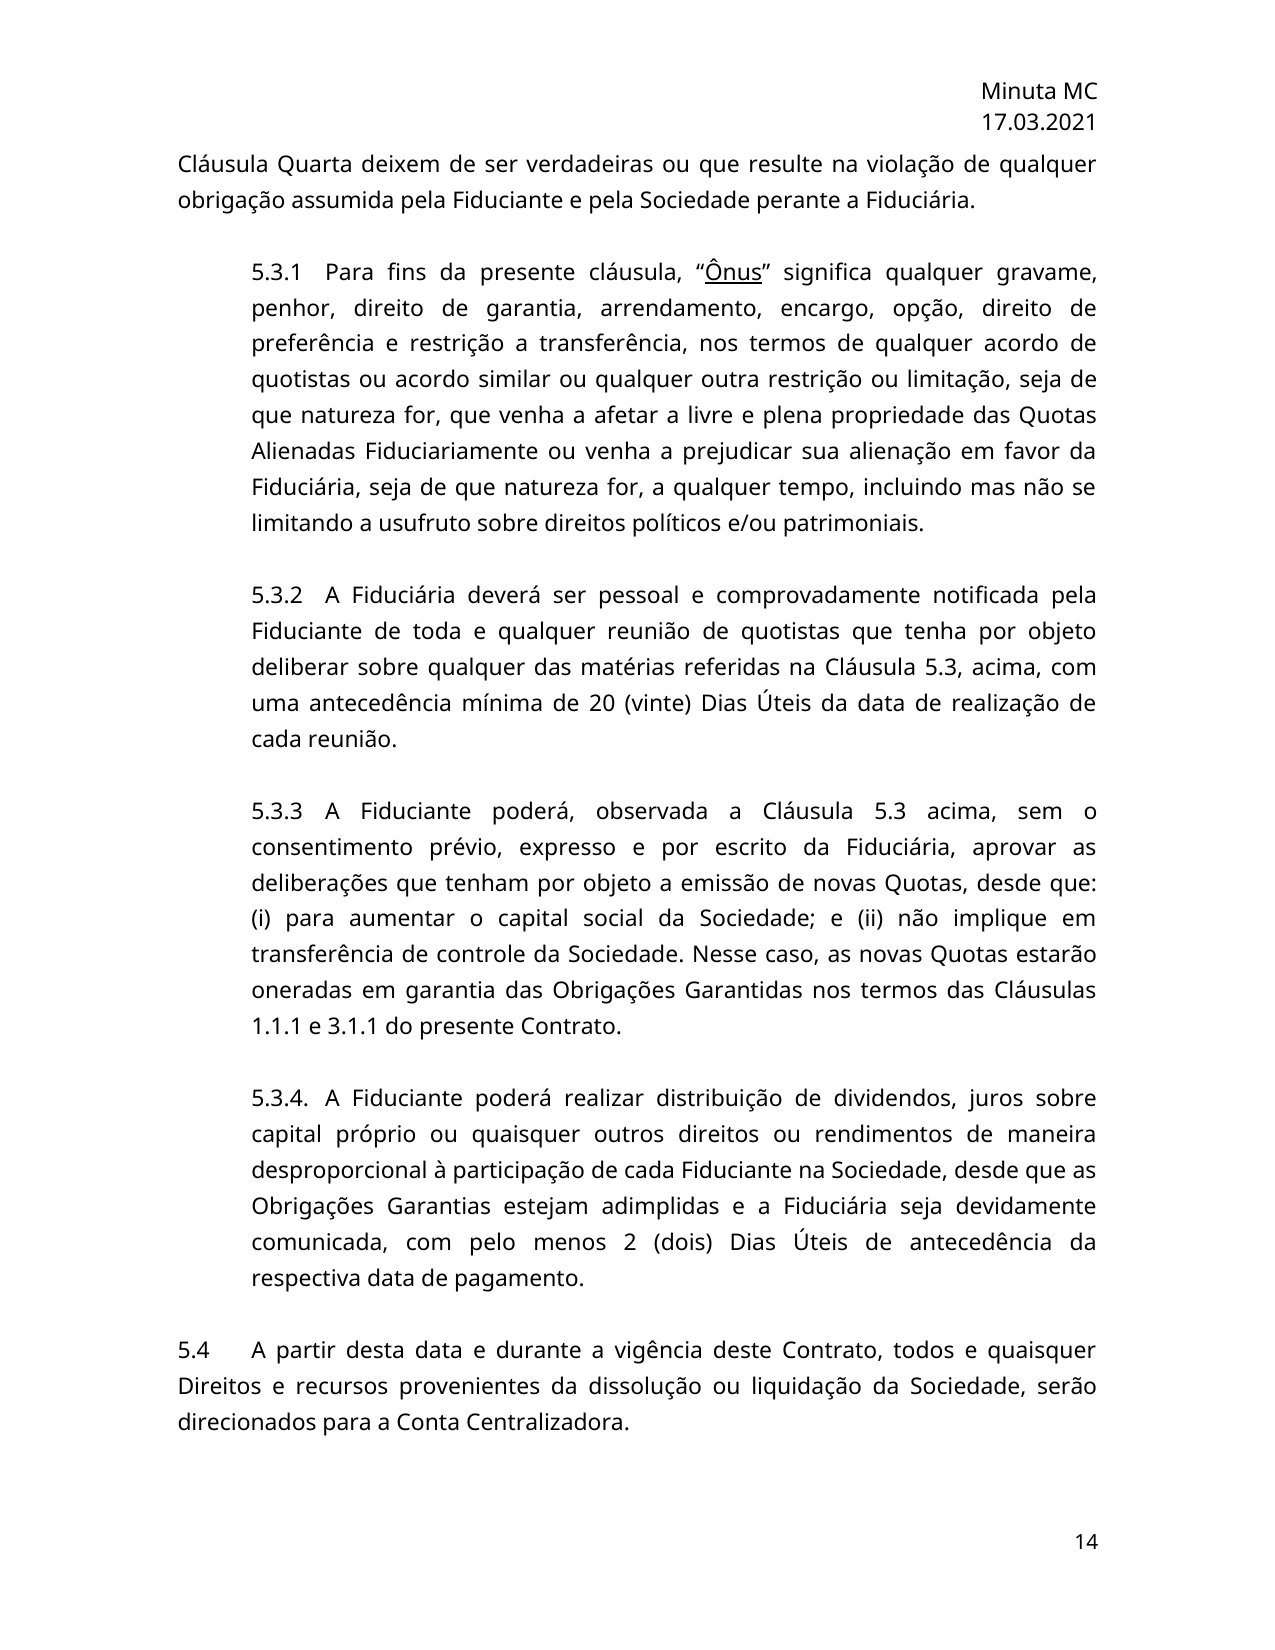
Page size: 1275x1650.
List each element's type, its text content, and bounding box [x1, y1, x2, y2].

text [177, 148, 1098, 215]
text 5.3.4. A Fiduciante poderá realizar distribuição de dividendos, juros sobre capital próprio ou quaisquer outros direitos ou rendimentos de maneira desproporcional à participação de cada Fiduciante na Sociedade, desde que as Obrigações Garantias estejam adimplidas e a Fiduciária seja devidamente comunicada, com pelo menos 2 (dois) Dias Úteis de antecedência da respectiva data de pagamento. [251, 1082, 1098, 1293]
text 5.3.3 A Fiduciante poderá, observada a Cláusula 5.3 acima, sem o consentimento prévio, expresso e por escrito da Fiduciária, aprovar as deliberações que tenham por objeto a emissão de novas Quotas, desde que: (i) para aumentar o capital social da Sociedade; e (ii) não implique em transferência de controle da Sociedade. Nesse caso, as novas Quotas estarão oneradas em garantia das Obrigações Garantidas nos termos das Cláusulas 1.1.1 e 3.1.1 do presente Contrato. [251, 794, 1098, 1041]
text 5.3.2 A Fiduciária deverá ser pessoal e comprovadamente notificada pela Fiduciante de toda e qualquer reunião de quotistas que tenha por objeto deliberar sobre qualquer das matérias referidas na Cláusula 5.3, acima, com uma antecedência mínima de 20 (vinte) Dias Úteis da data de realização de cada reunião. [251, 579, 1098, 754]
text 5.4 A partir desta data e durante a vigência deste Contrato, todos e quaisquer Direitos e recursos provenientes da dissolução ou liquidação da Sociedade, serão direcionados para a Conta Centralizadora. [177, 1334, 1098, 1437]
text 5.3.1 Para fins da presente cláusula, “Ônus” significa qualquer gravame, penhor, direito de garantia, arrendamento, encargo, opção, direito de preferência e restrição a transferência, nos termos de qualquer acordo de quotistas ou acordo similar ou qualquer outra restrição ou limitação, seja de que natureza for, que venha a afetar a livre e plena propriedade das Quotas Alienadas Fiduciariamente ou venha a prejudicar sua alienação em favor da Fiduciária, seja de que natureza for, a qualquer tempo, incluindo mas não se limitando a usufruto sobre direitos políticos e/ou patrimoniais. [251, 256, 1098, 538]
